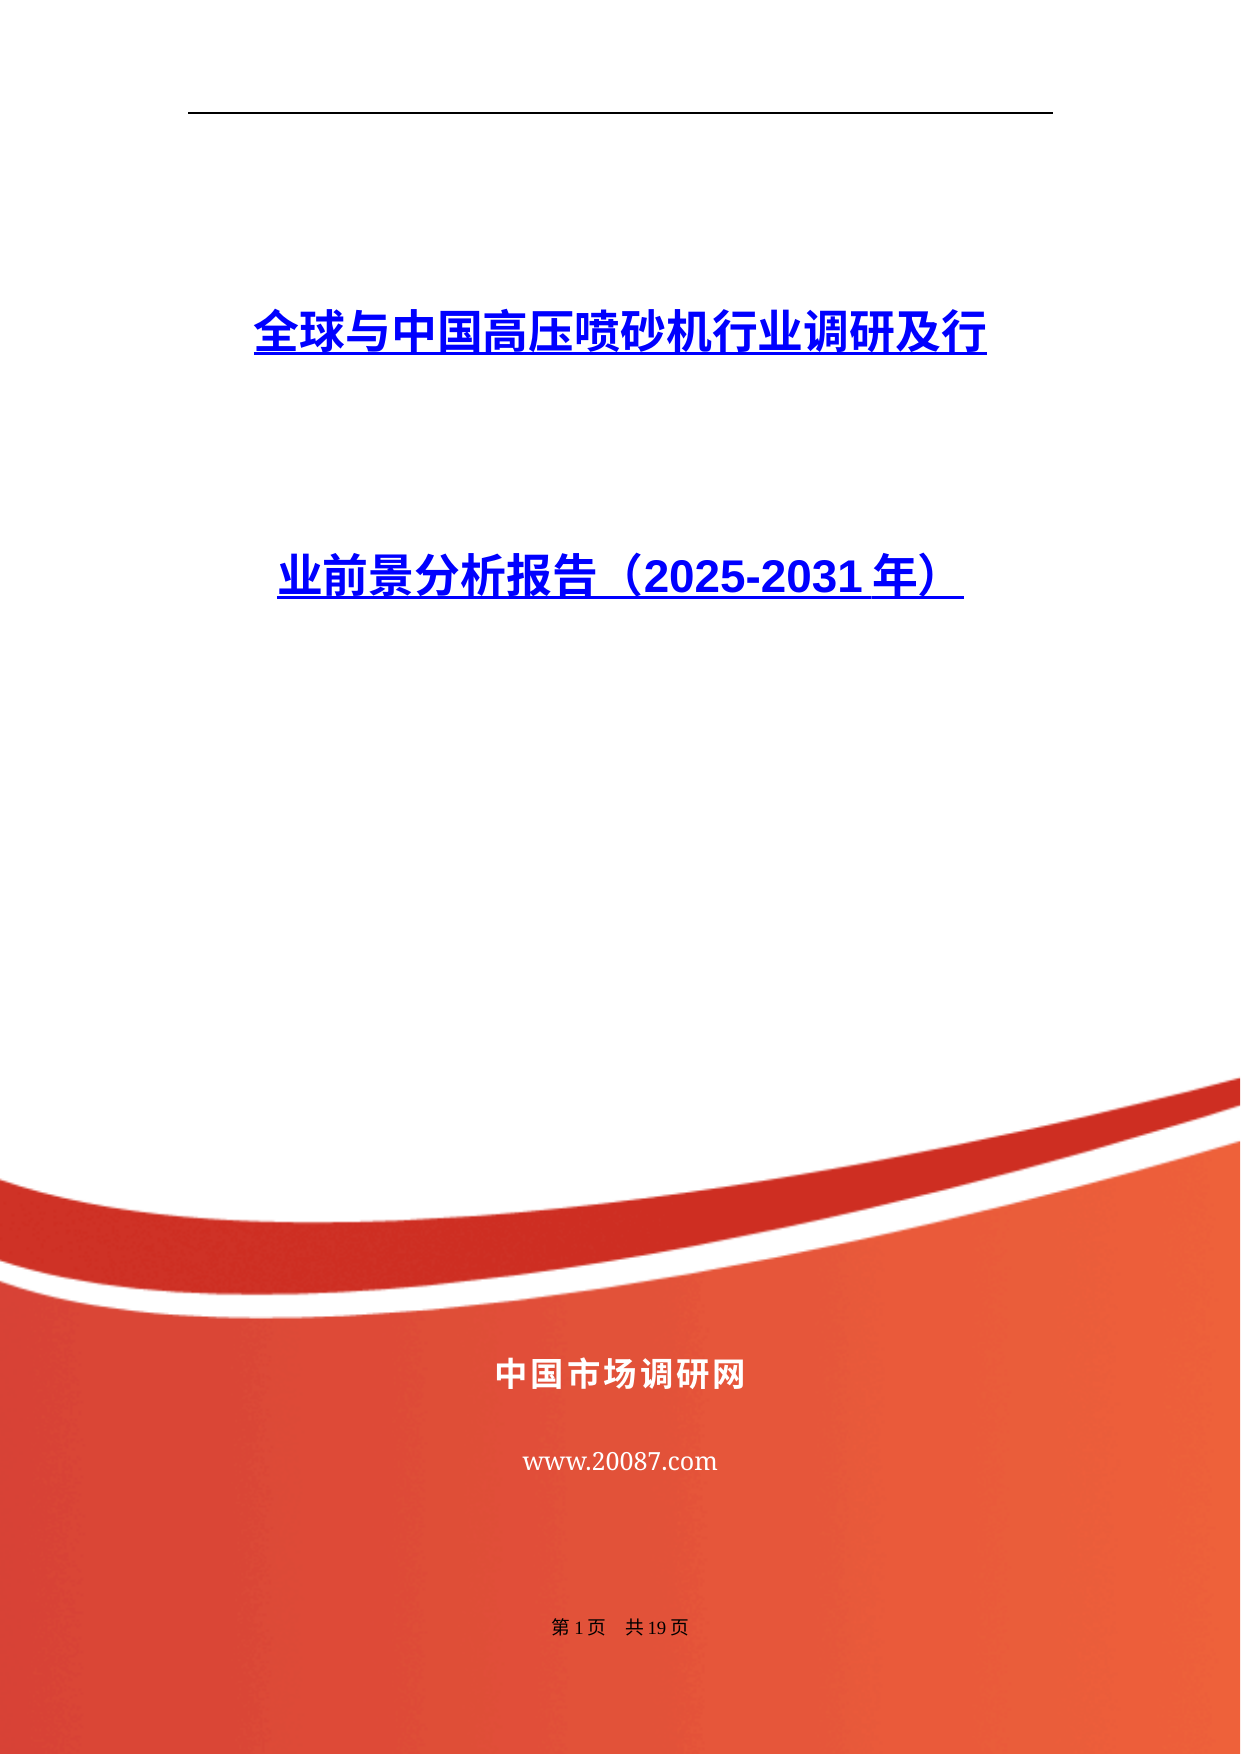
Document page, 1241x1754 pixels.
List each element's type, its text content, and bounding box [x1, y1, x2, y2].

subtitle 中国市场调研网 [187, 1339, 1053, 1404]
picture [0, 1006, 1241, 1754]
table_header 全球与中国高压喷砂机行业调研及行业前景分析报告（2025-2031年） [188, 207, 1053, 773]
text www.20087.com [187, 1428, 1053, 1493]
